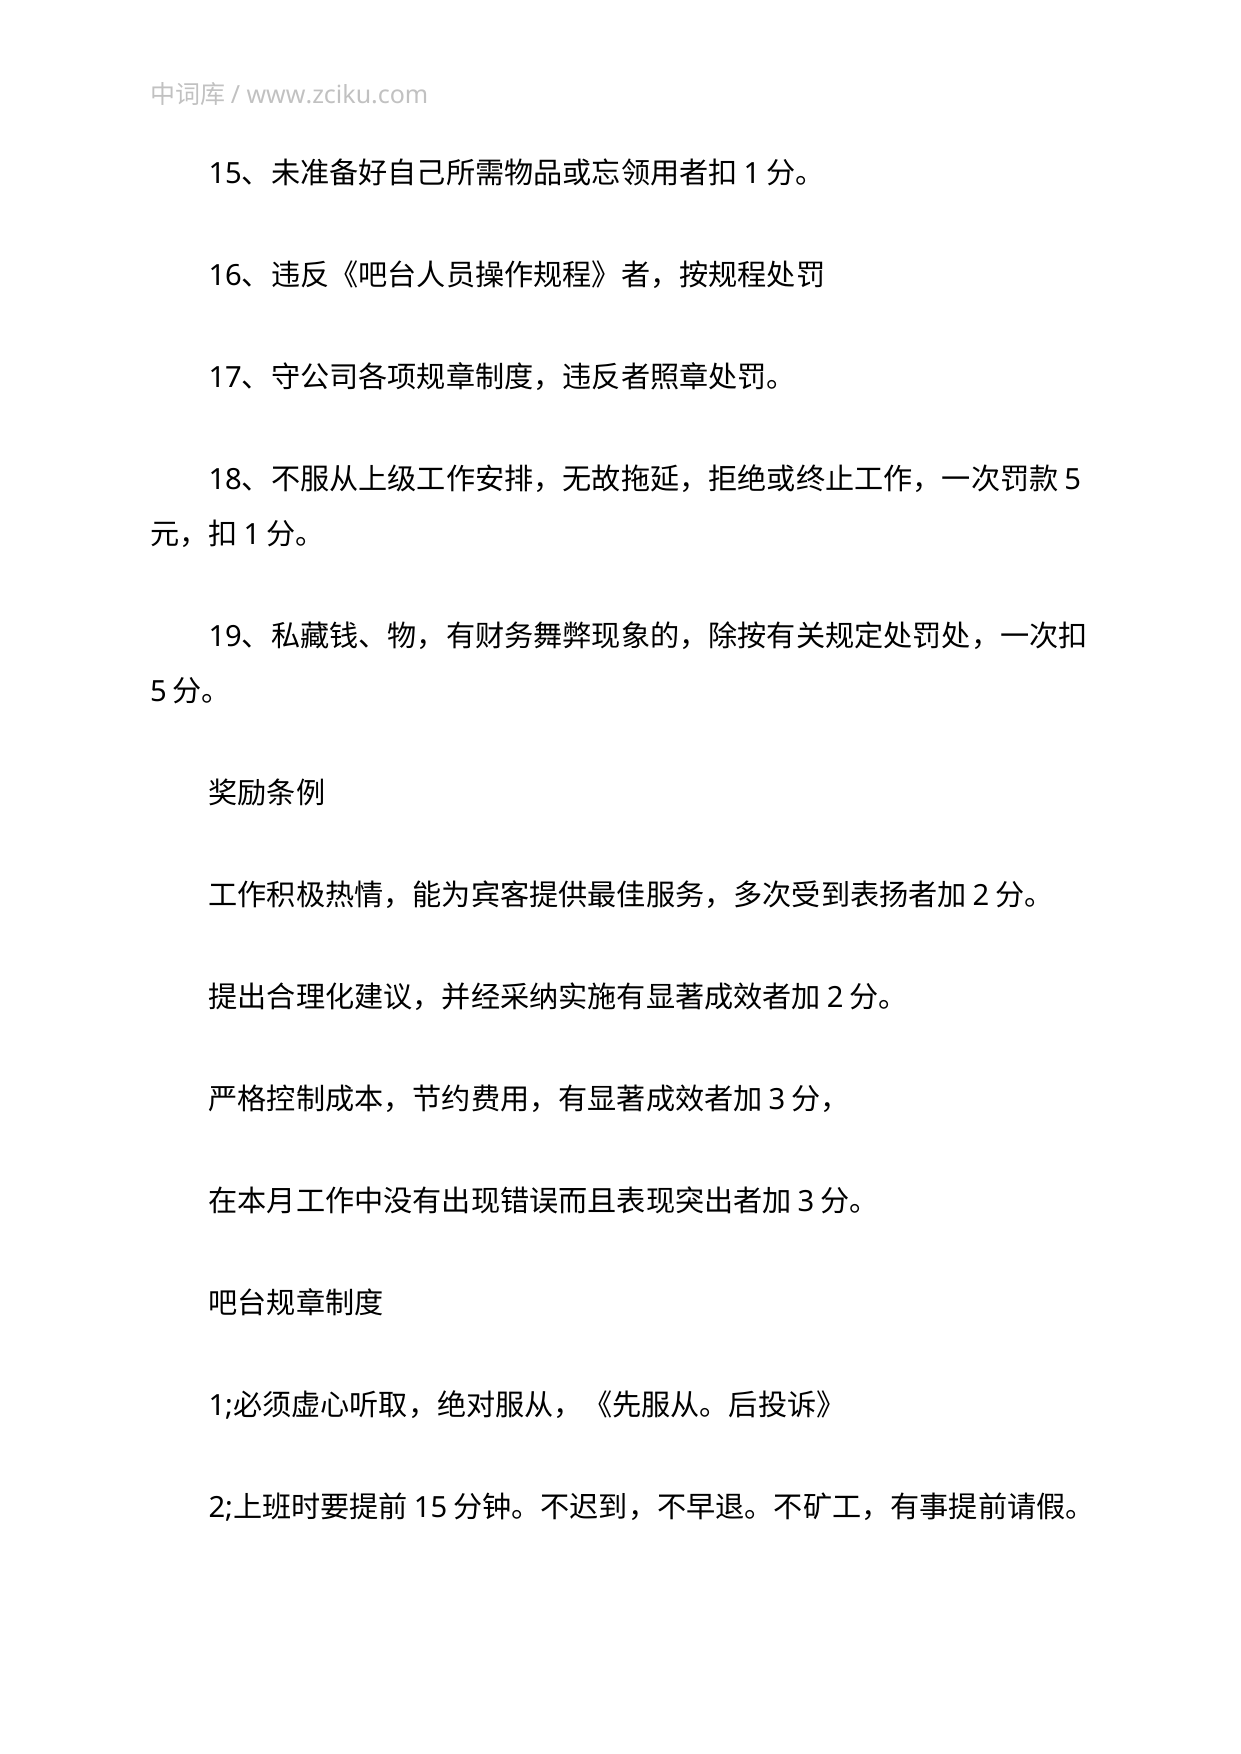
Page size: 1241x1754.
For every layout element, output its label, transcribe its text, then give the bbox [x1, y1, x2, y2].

text 19、私藏钱、物，有财务舞弊现象的，除按有关规定处罚处，一次扣5分。 [150, 613, 1090, 710]
text 提出合理化建议，并经采纳实施有显著成效者加2分。 [150, 974, 1090, 1016]
text 工作积极热情，能为宾客提供最佳服务，多次受到表扬者加2分。 [150, 872, 1090, 914]
text 奖励条例 [150, 770, 1090, 812]
text 17、守公司各项规章制度，违反者照章处罚。 [150, 354, 1090, 396]
text 2;上班时要提前15分钟。不迟到，不早退。不矿工，有事提前请假。 [150, 1483, 1090, 1526]
text 16、违反《吧台人员操作规程》者，按规程处罚 [150, 252, 1090, 294]
text 15、未准备好自己所需物品或忘领用者扣1分。 [150, 150, 1090, 192]
text 吧台规章制度 [150, 1279, 1090, 1322]
text 18、不服从上级工作安排，无故拖延，拒绝或终止工作，一次罚款5元，扣1分。 [150, 456, 1090, 553]
text 在本月工作中没有出现错误而且表现突出者加3分。 [150, 1178, 1090, 1220]
text 1;必须虚心听取，绝对服从，《先服从。后投诉》 [150, 1381, 1090, 1424]
text 严格控制成本，节约费用，有显著成效者加3分， [150, 1076, 1090, 1118]
